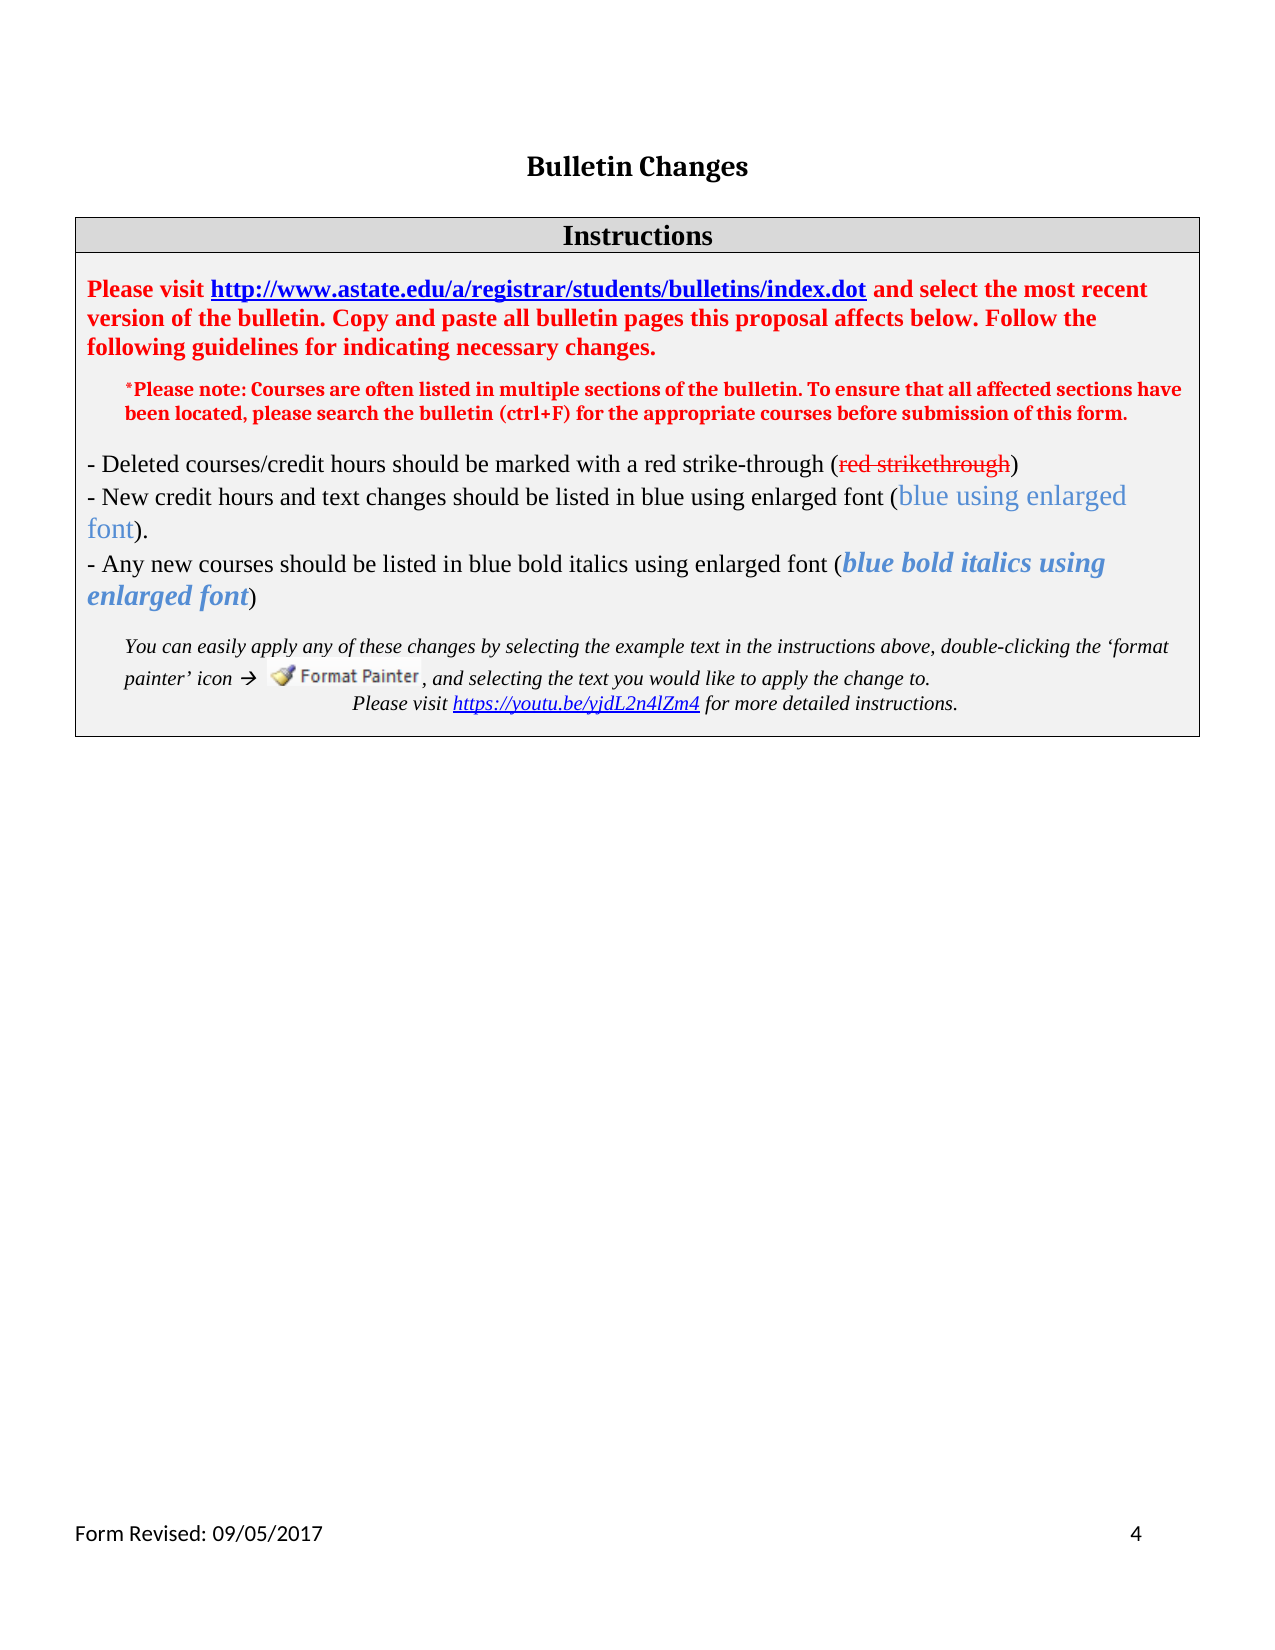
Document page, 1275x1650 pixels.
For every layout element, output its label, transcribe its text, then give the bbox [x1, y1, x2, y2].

table_cell Please visit http://www.astate.edu/a/registrar/students/bulletins/index.dot and select the most recent version of the bulletin. Copy and paste all bulletin pages this proposal affects below. Follow the following guidelines for indicating necessary changes. *Please note: Courses are often listed in multiple sections of the bulletin. To ensure that all affected sections have been located, please search the bulletin (ctrl+F) for the appropriate courses before submission of this form. - Deleted courses/credit hours should be marked with a red strike-through (red strikethrough) - New credit hours and text changes should be listed in blue using enlarged font (blue using enlarged font). - Any new courses should be listed in blue bold italics using enlarged font (blue bold italics using enlarged font) You can easily apply any of these changes by selecting the example text in the instructions above, double-clicking the ‘format painter’ icon , and selecting the text you would like to apply the change to. Please visit https://youtu.be/yjdL2n4lZm4 for more detailed instructions. [76, 253, 1199, 736]
table_header Instructions [76, 218, 1199, 252]
text Bulletin Changes [75, 150, 1200, 183]
picture [266, 657, 422, 686]
